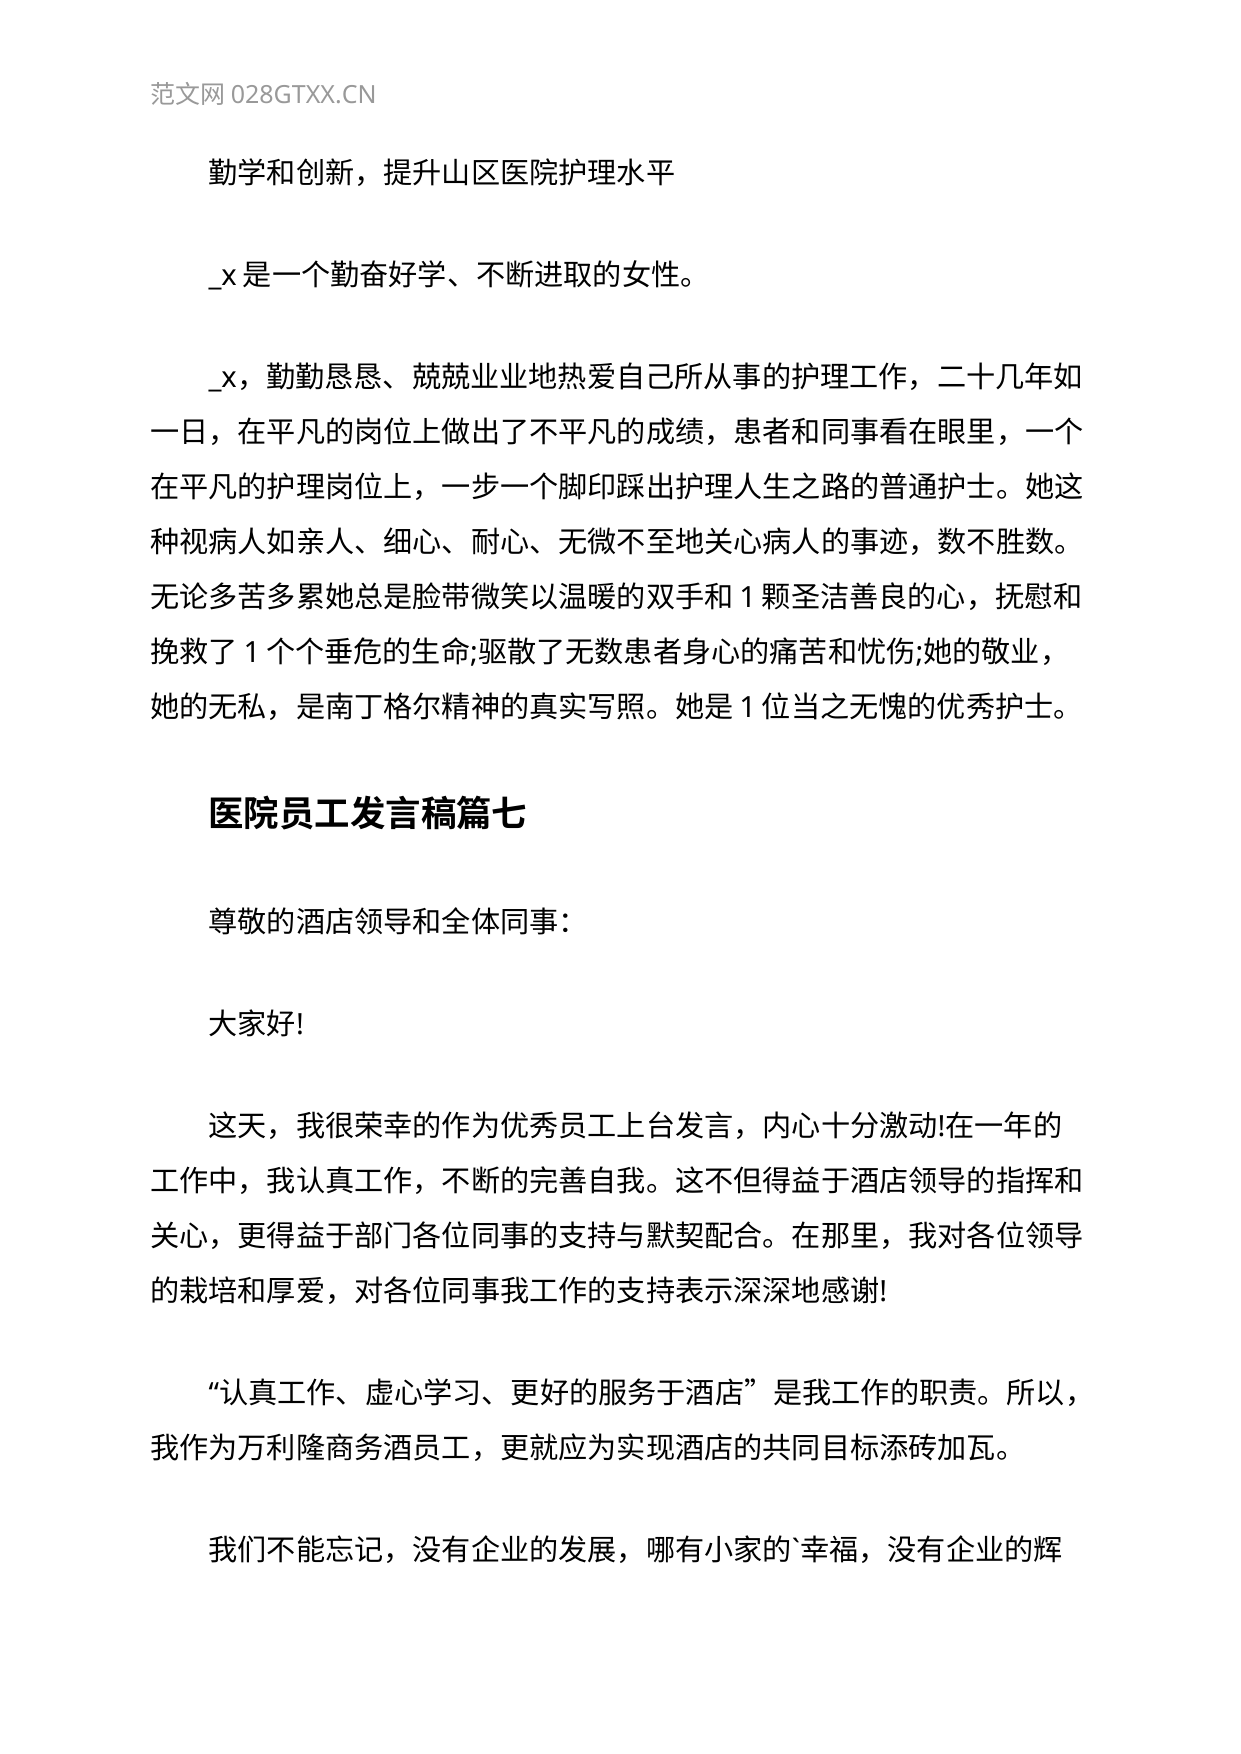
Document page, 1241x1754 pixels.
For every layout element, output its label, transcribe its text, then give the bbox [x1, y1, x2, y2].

text “认真工作、虚心学习、更好的服务于酒店”是我工作的职责。所以，我作为万利隆商务酒员工，更就应为实现酒店的共同目标添砖加瓦。 [150, 1369, 1090, 1467]
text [150, 1526, 1090, 1568]
text 这天，我很荣幸的作为优秀员工上台发言，内心十分激动!在一年的工作中，我认真工作，不断的完善自我。这不但得益于酒店领导的指挥和关心，更得益于部门各位同事的支持与默契配合。在那里，我对各位领导的栽培和厚爱，对各位同事我工作的支持表示深深地感谢! [150, 1103, 1090, 1310]
text _x是一个勤奋好学、不断进取的女性。 [150, 252, 1090, 294]
text _x，勤勤恳恳、兢兢业业地热爱自己所从事的护理工作，二十几年如一日，在平凡的岗位上做出了不平凡的成绩，患者和同事看在眼里，一个在平凡的护理岗位上，一步一个脚印踩出护理人生之路的普通护士。她这种视病人如亲人、细心、耐心、无微不至地关心病人的事迹，数不胜数。无论多苦多累她总是脸带微笑以温暖的双手和1颗圣洁善良的心，抚慰和挽救了1个个垂危的生命;驱散了无数患者身心的痛苦和忧伤;她的敬业，她的无私，是南丁格尔精神的真实写照。她是1位当之无愧的优秀护士。 [150, 354, 1090, 726]
text 勤学和创新，提升山区医院护理水平 [150, 150, 1090, 192]
text 医院员工发言稿篇七 [150, 785, 1090, 837]
text 大家好! [150, 1001, 1090, 1043]
text 尊敬的酒店领导和全体同事： [150, 899, 1090, 941]
